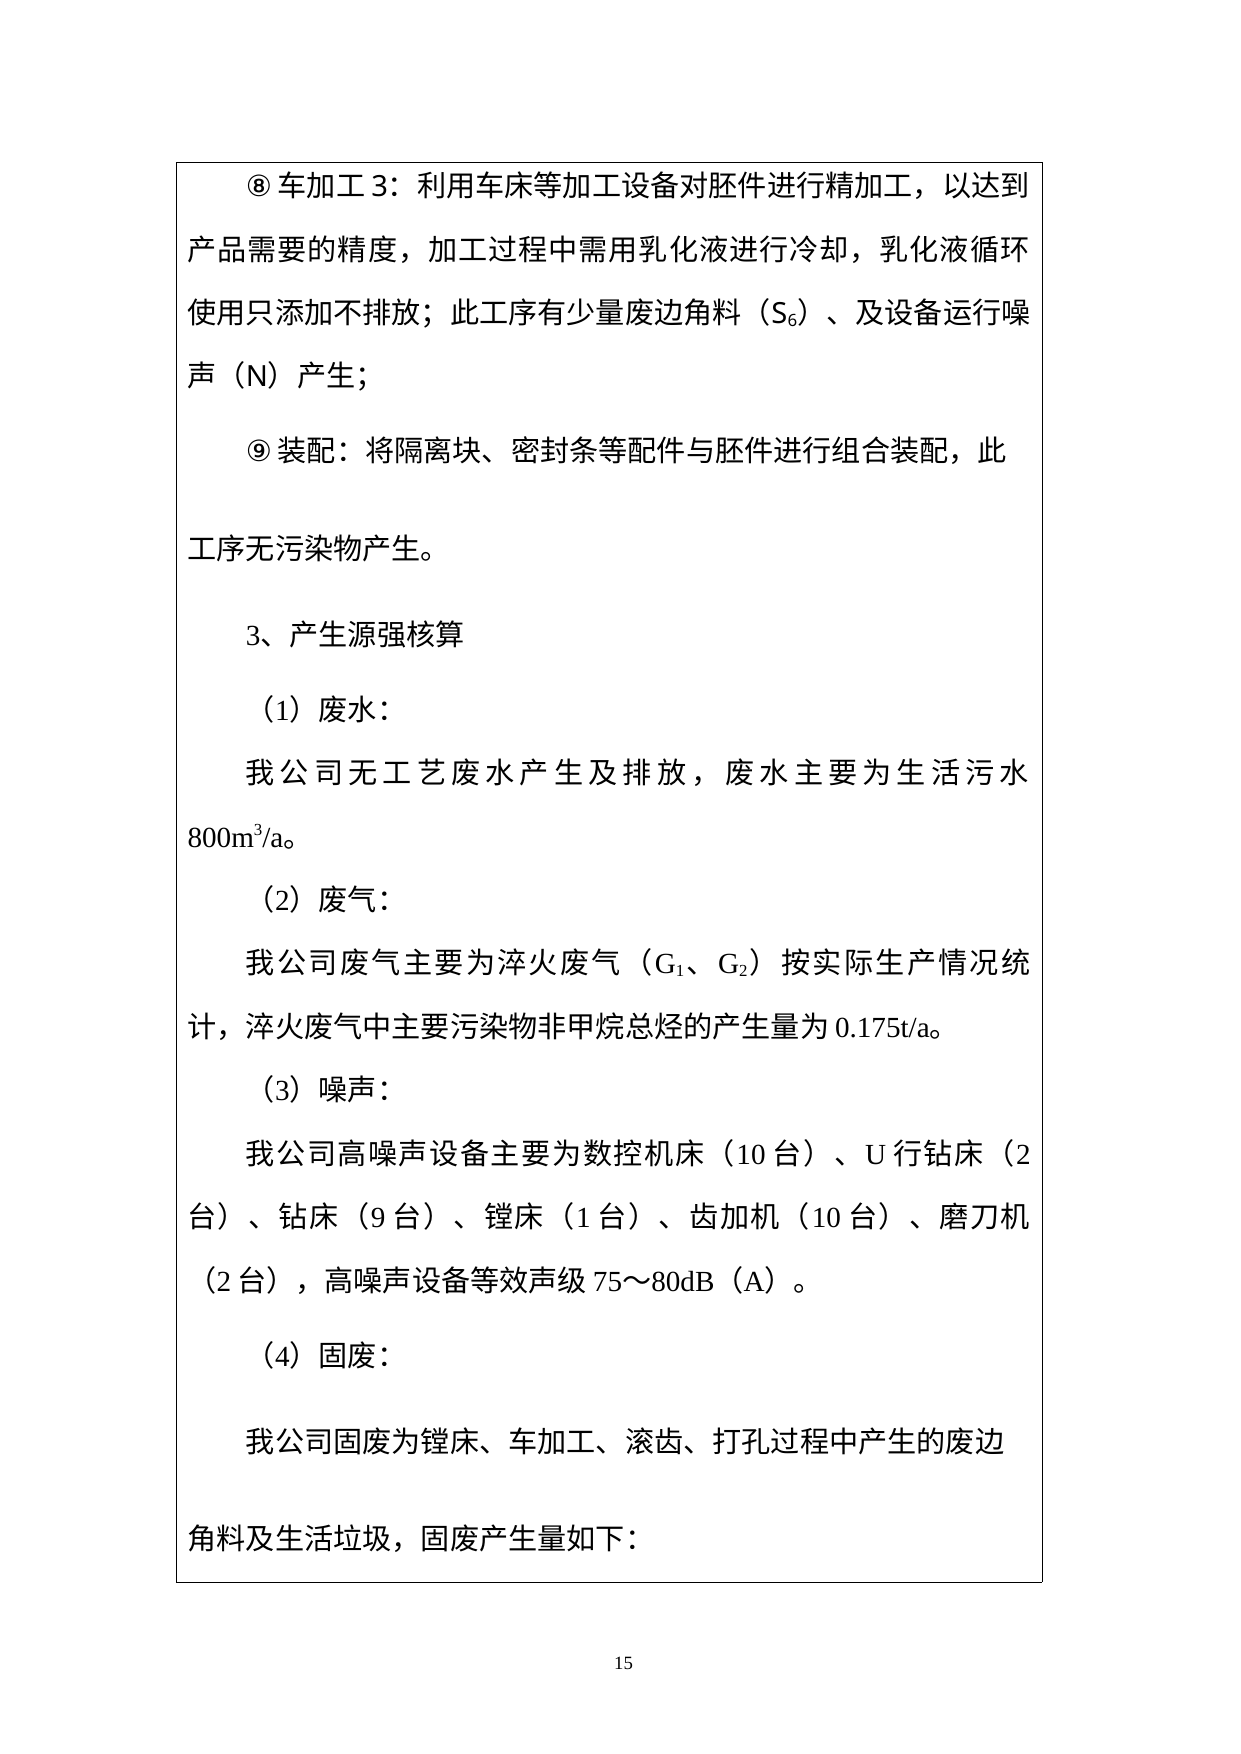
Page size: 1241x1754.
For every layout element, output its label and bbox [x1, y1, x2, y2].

table_header [177, 163, 1042, 1582]
